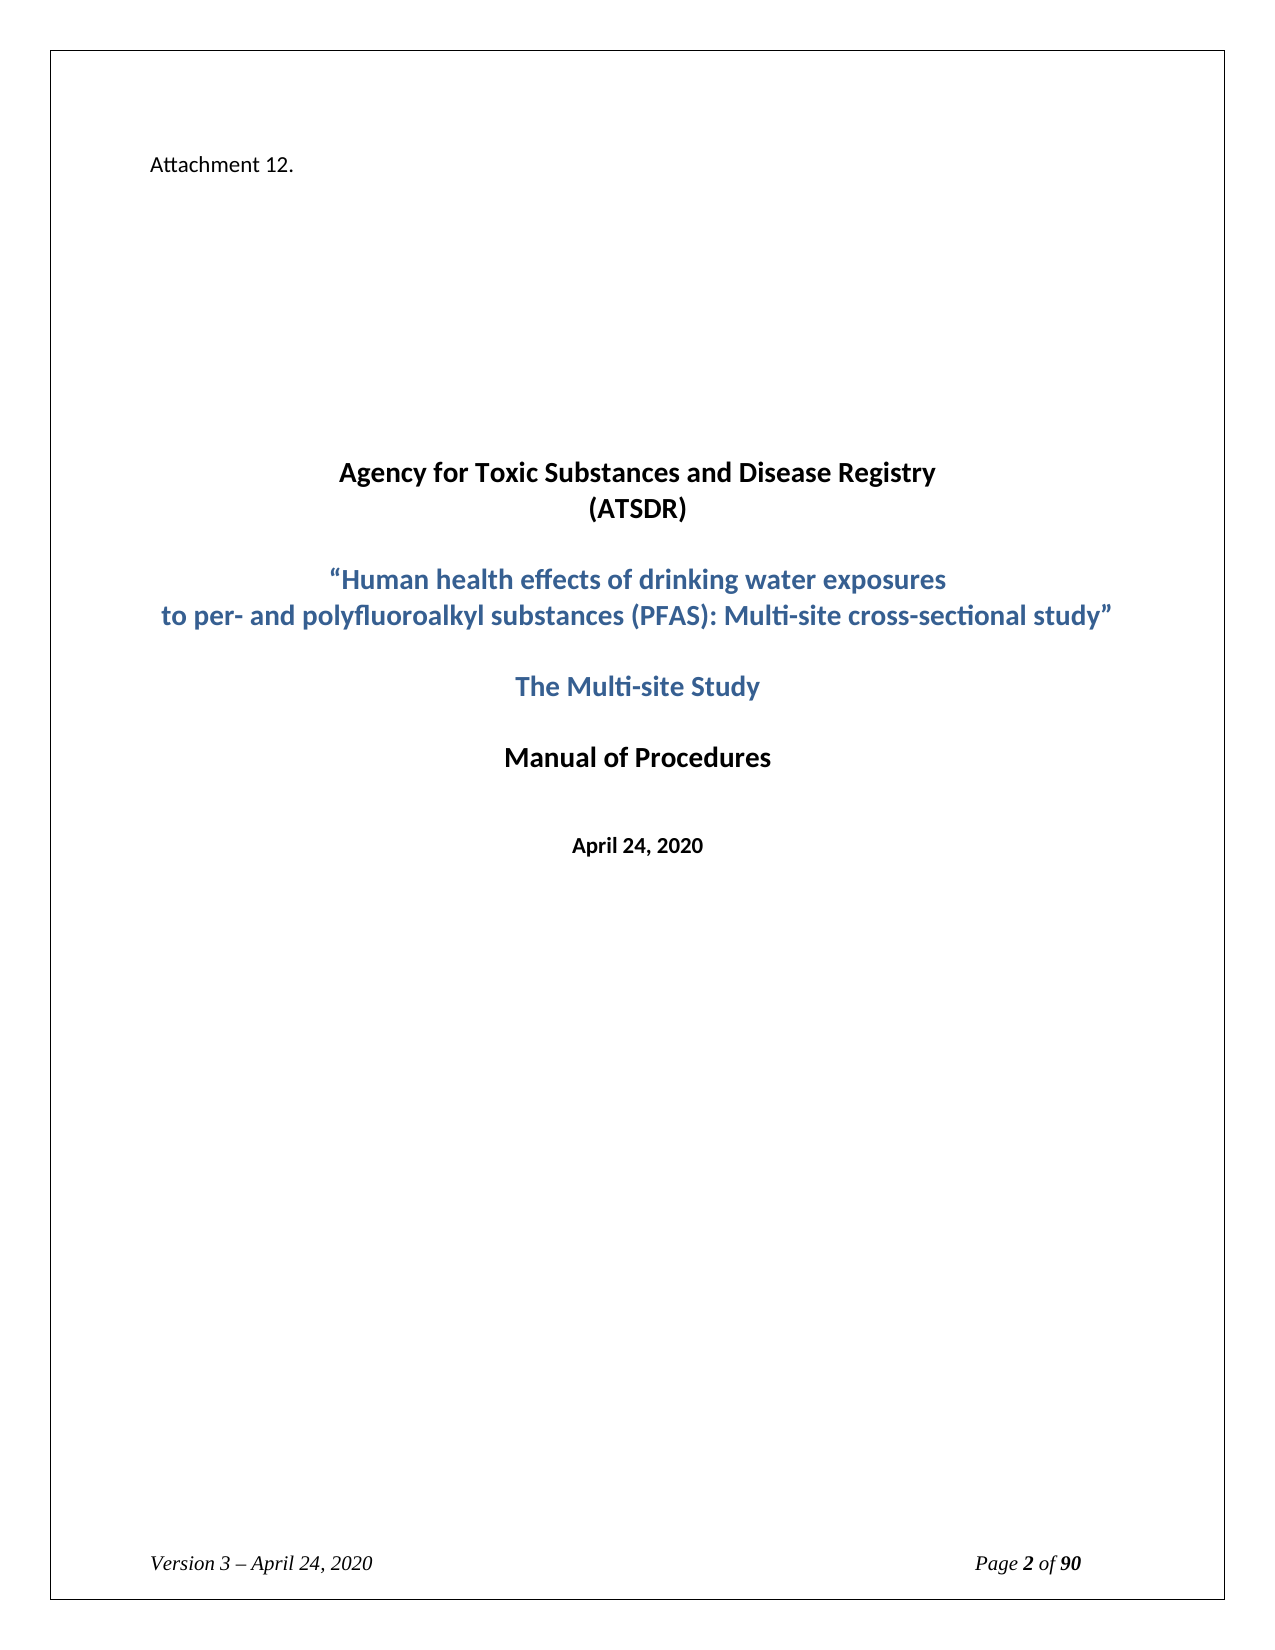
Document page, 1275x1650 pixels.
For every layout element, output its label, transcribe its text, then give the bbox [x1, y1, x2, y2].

text (ATSDR) [150, 490, 1125, 526]
text “Human health effects of drinking water exposures [150, 561, 1125, 597]
text The Multi-site Study [150, 668, 1125, 704]
text April 24, 2020 [150, 831, 1125, 859]
text Agency for Toxic Substances and Disease Registry [150, 454, 1125, 490]
text Manual of Procedures [150, 739, 1125, 775]
text to per- and polyfluoroalkyl substances (PFAS): Multi-site cross-sectional study” [150, 597, 1125, 632]
